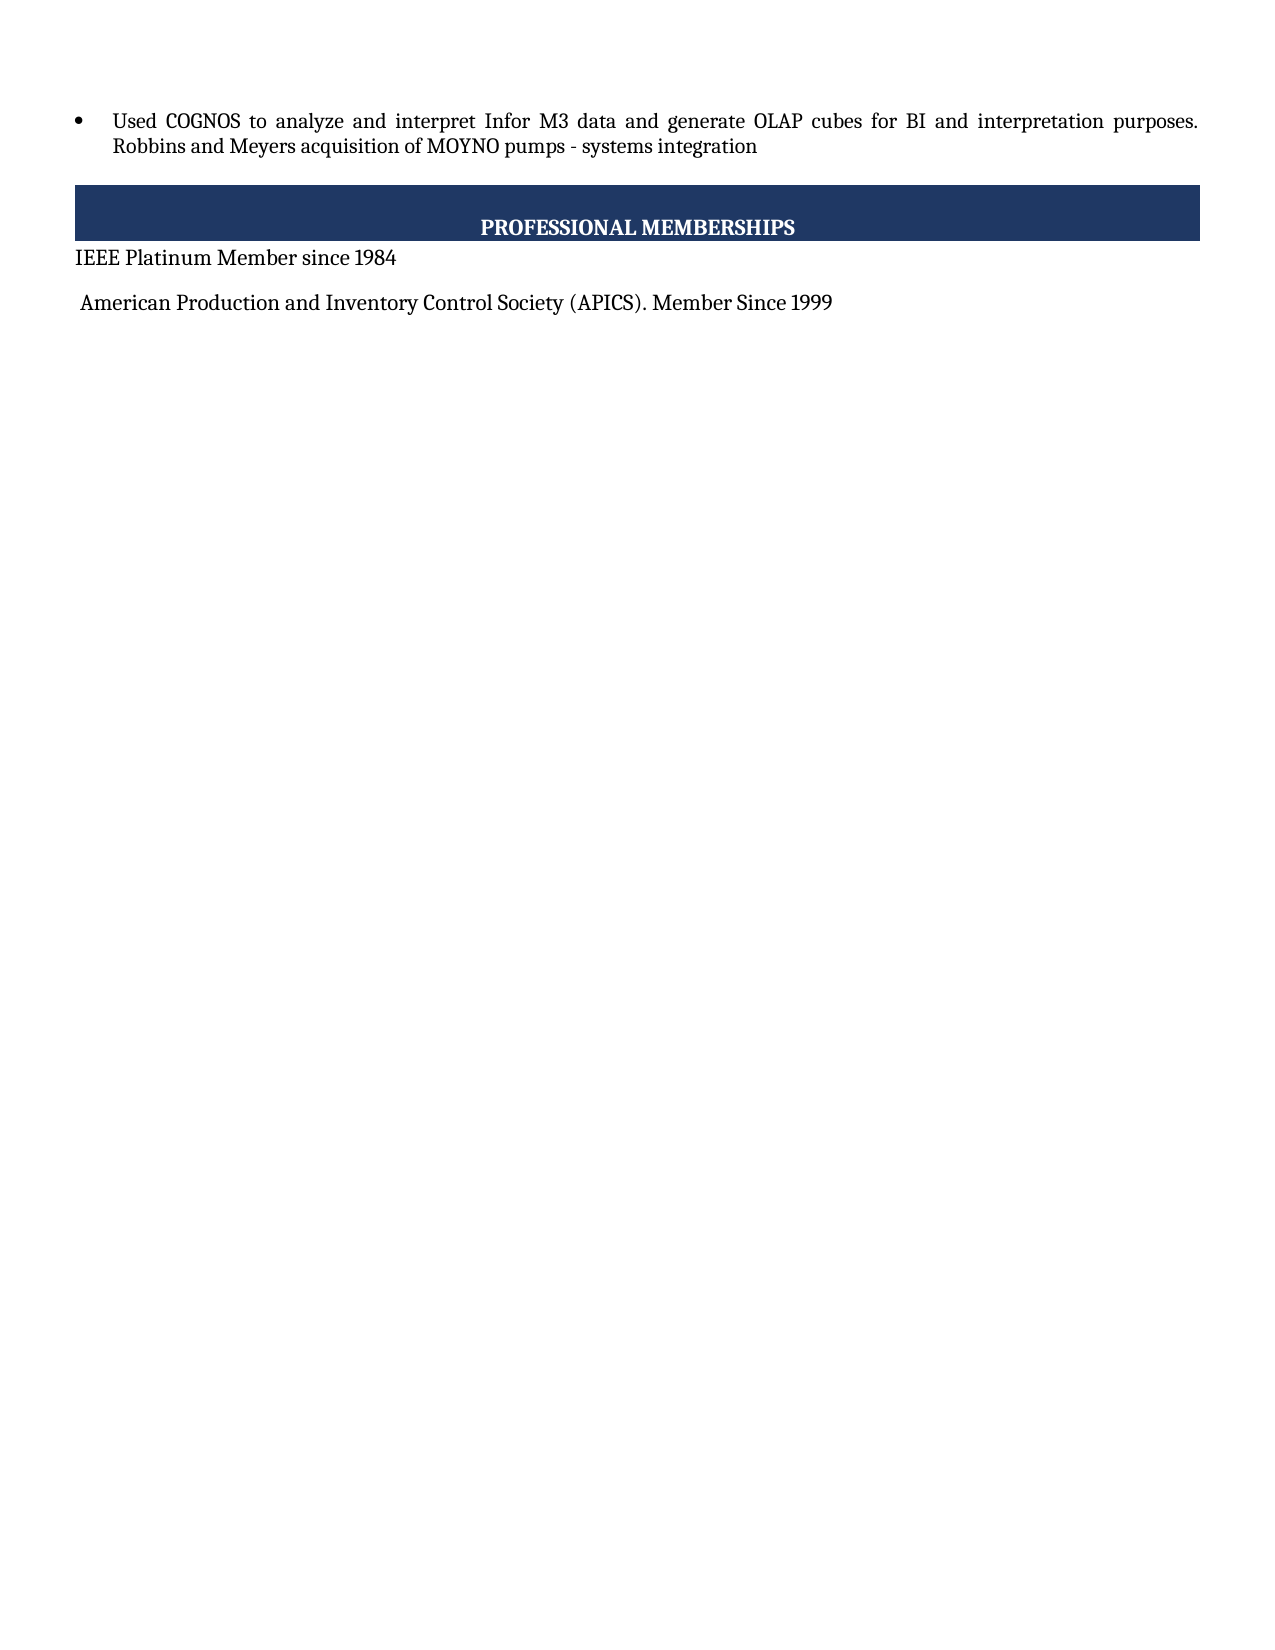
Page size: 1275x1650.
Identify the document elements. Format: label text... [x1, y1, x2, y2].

text IEEE Platinum Member since 1984 [75, 245, 1200, 271]
text PROFESSIONAL MEMBERSHIPS [75, 215, 1200, 241]
text American Production and Inventory Control Society (APICS). Member Since 1999 [75, 290, 1200, 317]
list Used COGNOS to analyze and interpret Infor M3 data and generate OLAP cubes for BI and interpretation purposes. Robbins and Meyers acquisition of MOYNO pumps - systems integration [75, 109, 1200, 159]
